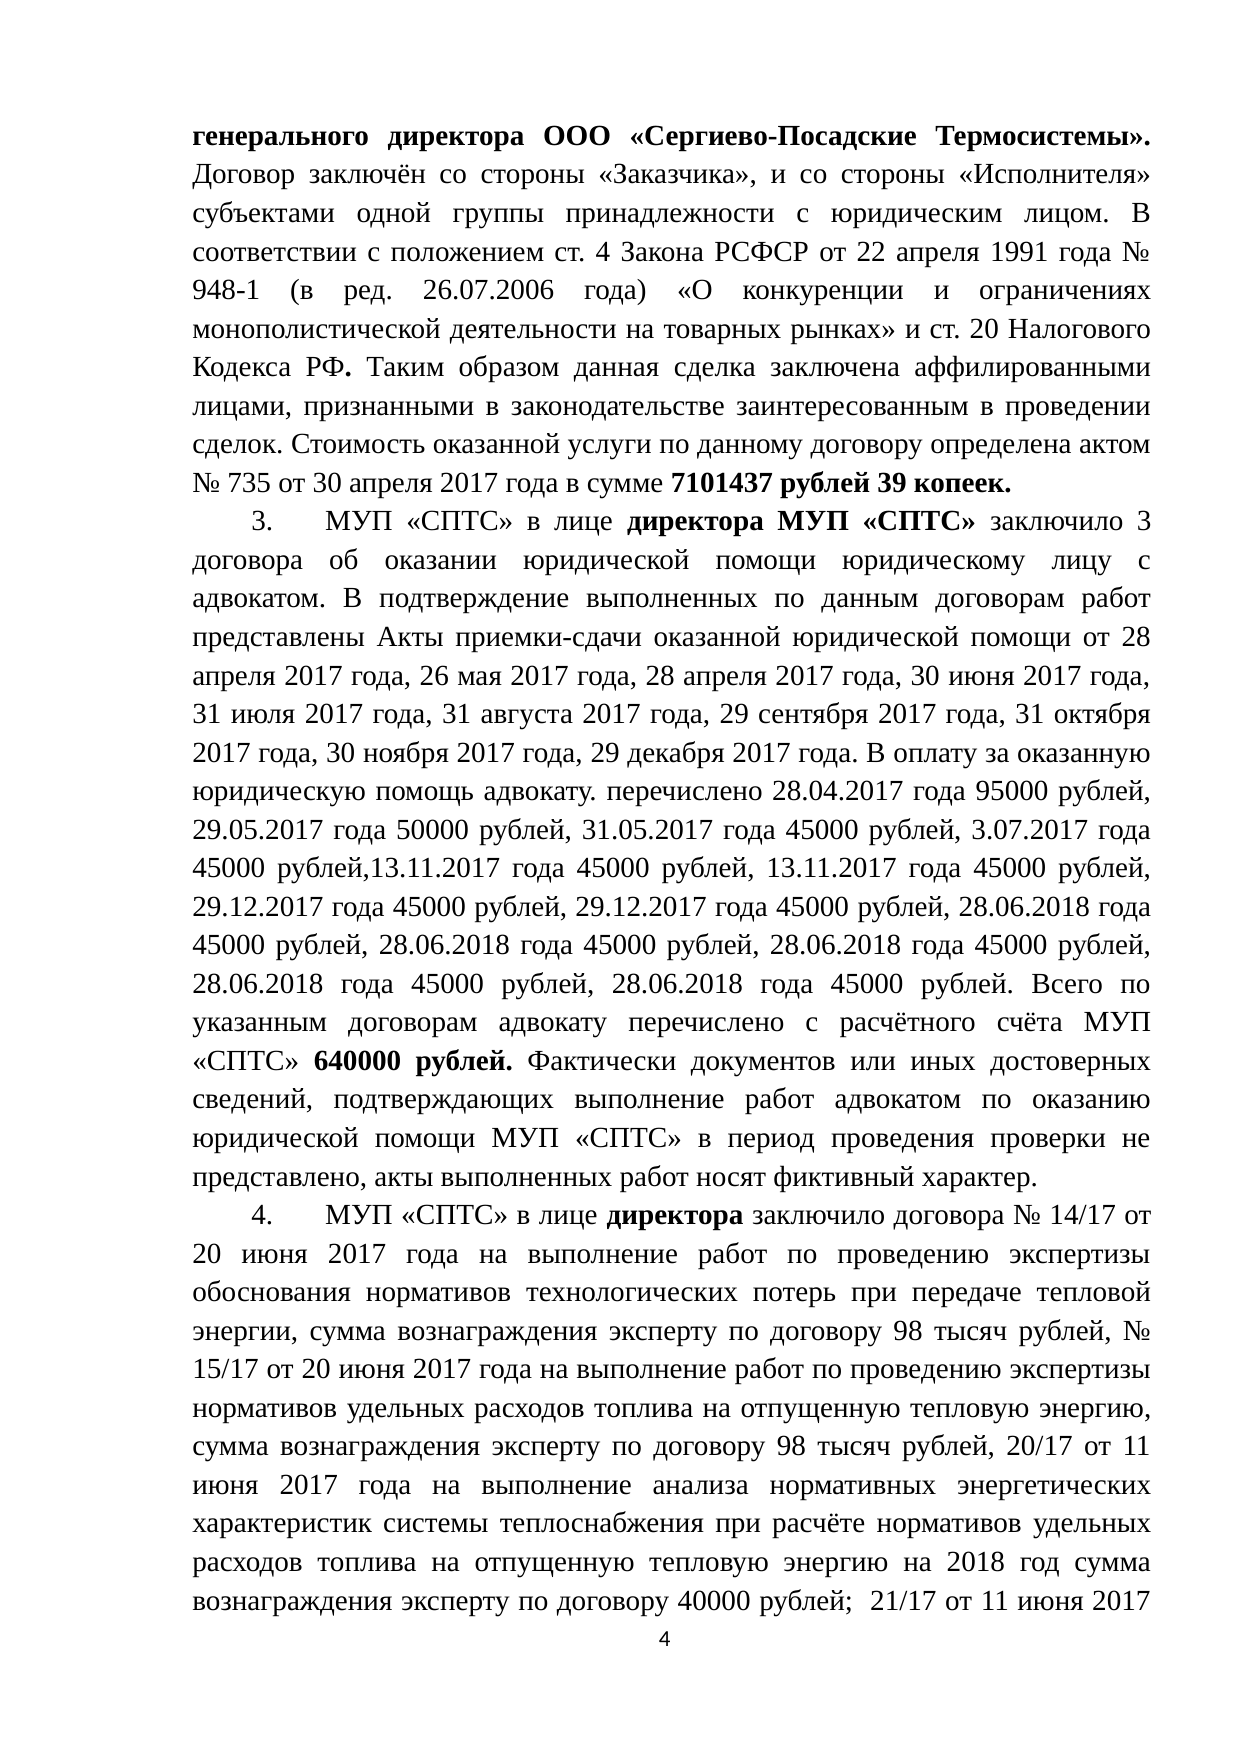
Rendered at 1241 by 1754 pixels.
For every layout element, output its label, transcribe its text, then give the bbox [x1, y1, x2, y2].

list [192, 1197, 1152, 1616]
list МУП «СПТС» в лице директора МУП «СПТС» заключило 3 договора об оказании юридической помощи юридическому лицу с адвокатом. В подтверждение выполненных по данным договорам работ представлены Акты приемки-сдачи оказанной юридической помощи от 28 апреля 2017 года, 26 мая 2017 года, 28 апреля 2017 года, 30 июня 2017 года, 31 июля 2017 года, 31 августа 2017 года, 29 сентября 2017 года, 31 октября 2017 года, 30 ноября 2017 года, 29 декабря 2017 года. В оплату за оказанную юридическую помощь адвокату. перечислено 28.04.2017 года 95000 рублей, 29.05.2017 года 50000 рублей, 31.05.2017 года 45000 рублей, 3.07.2017 года 45000 рублей,13.11.2017 года 45000 рублей, 13.11.2017 года 45000 рублей, 29.12.2017 года 45000 рублей, 29.12.2017 года 45000 рублей, 28.06.2018 года 45000 рублей, 28.06.2018 года 45000 рублей, 28.06.2018 года 45000 рублей, 28.06.2018 года 45000 рублей, 28.06.2018 года 45000 рублей. Всего по указанным договорам адвокату перечислено с расчётного счёта МУП «СПТС» 640000 рублей. Фактически документов или иных достоверных сведений, подтверждающих выполнение работ адвокатом по оказанию юридической помощи МУП «СПТС» в период проведения проверки не представлено, акты выполненных работ носят фиктивный характер. [192, 503, 1152, 1192]
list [192, 118, 1152, 498]
